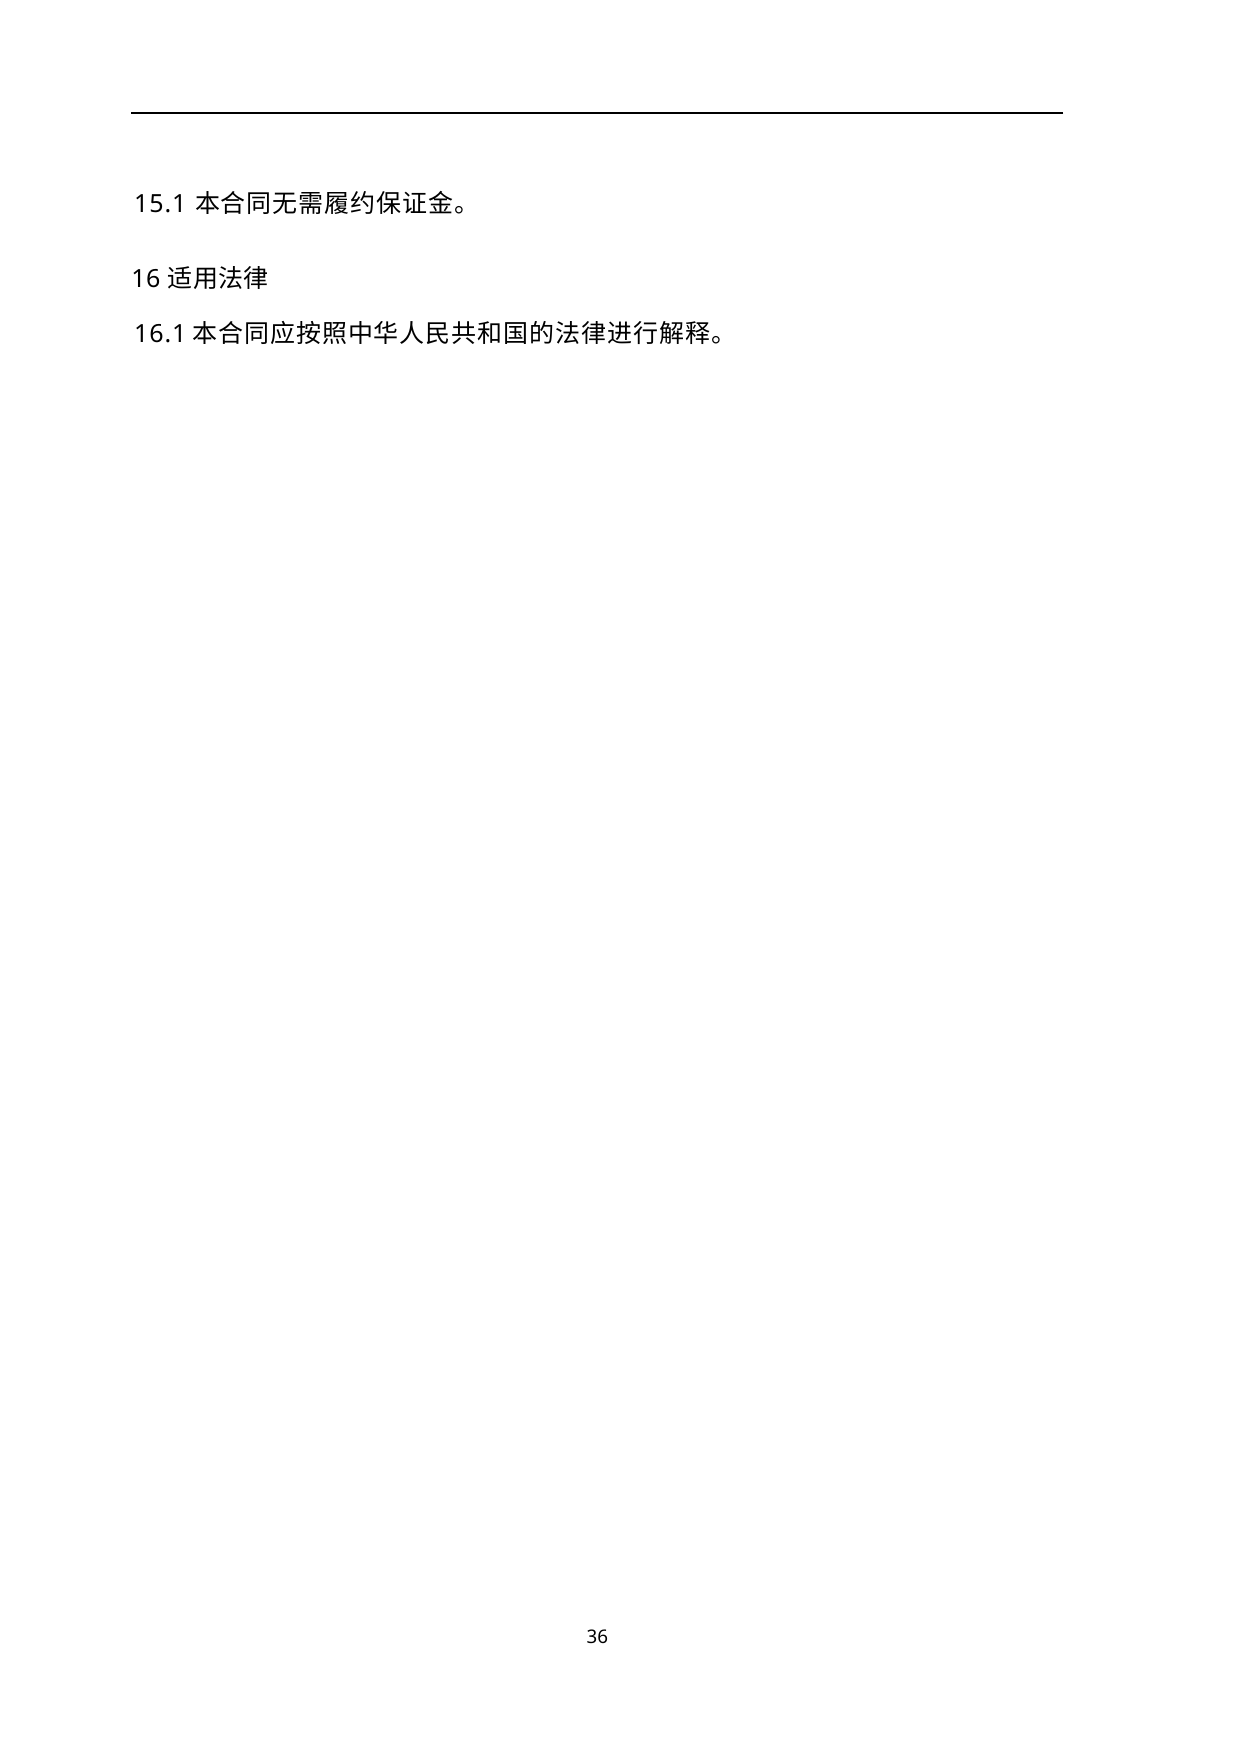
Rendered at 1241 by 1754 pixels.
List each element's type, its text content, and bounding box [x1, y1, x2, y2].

text 16.1本合同应按照中华人民共和国的法律进行解释。 [132, 313, 1062, 350]
text 16 适用法律 [131, 260, 1063, 294]
text 15.1 本合同无需履约保证金。 [132, 183, 1062, 219]
